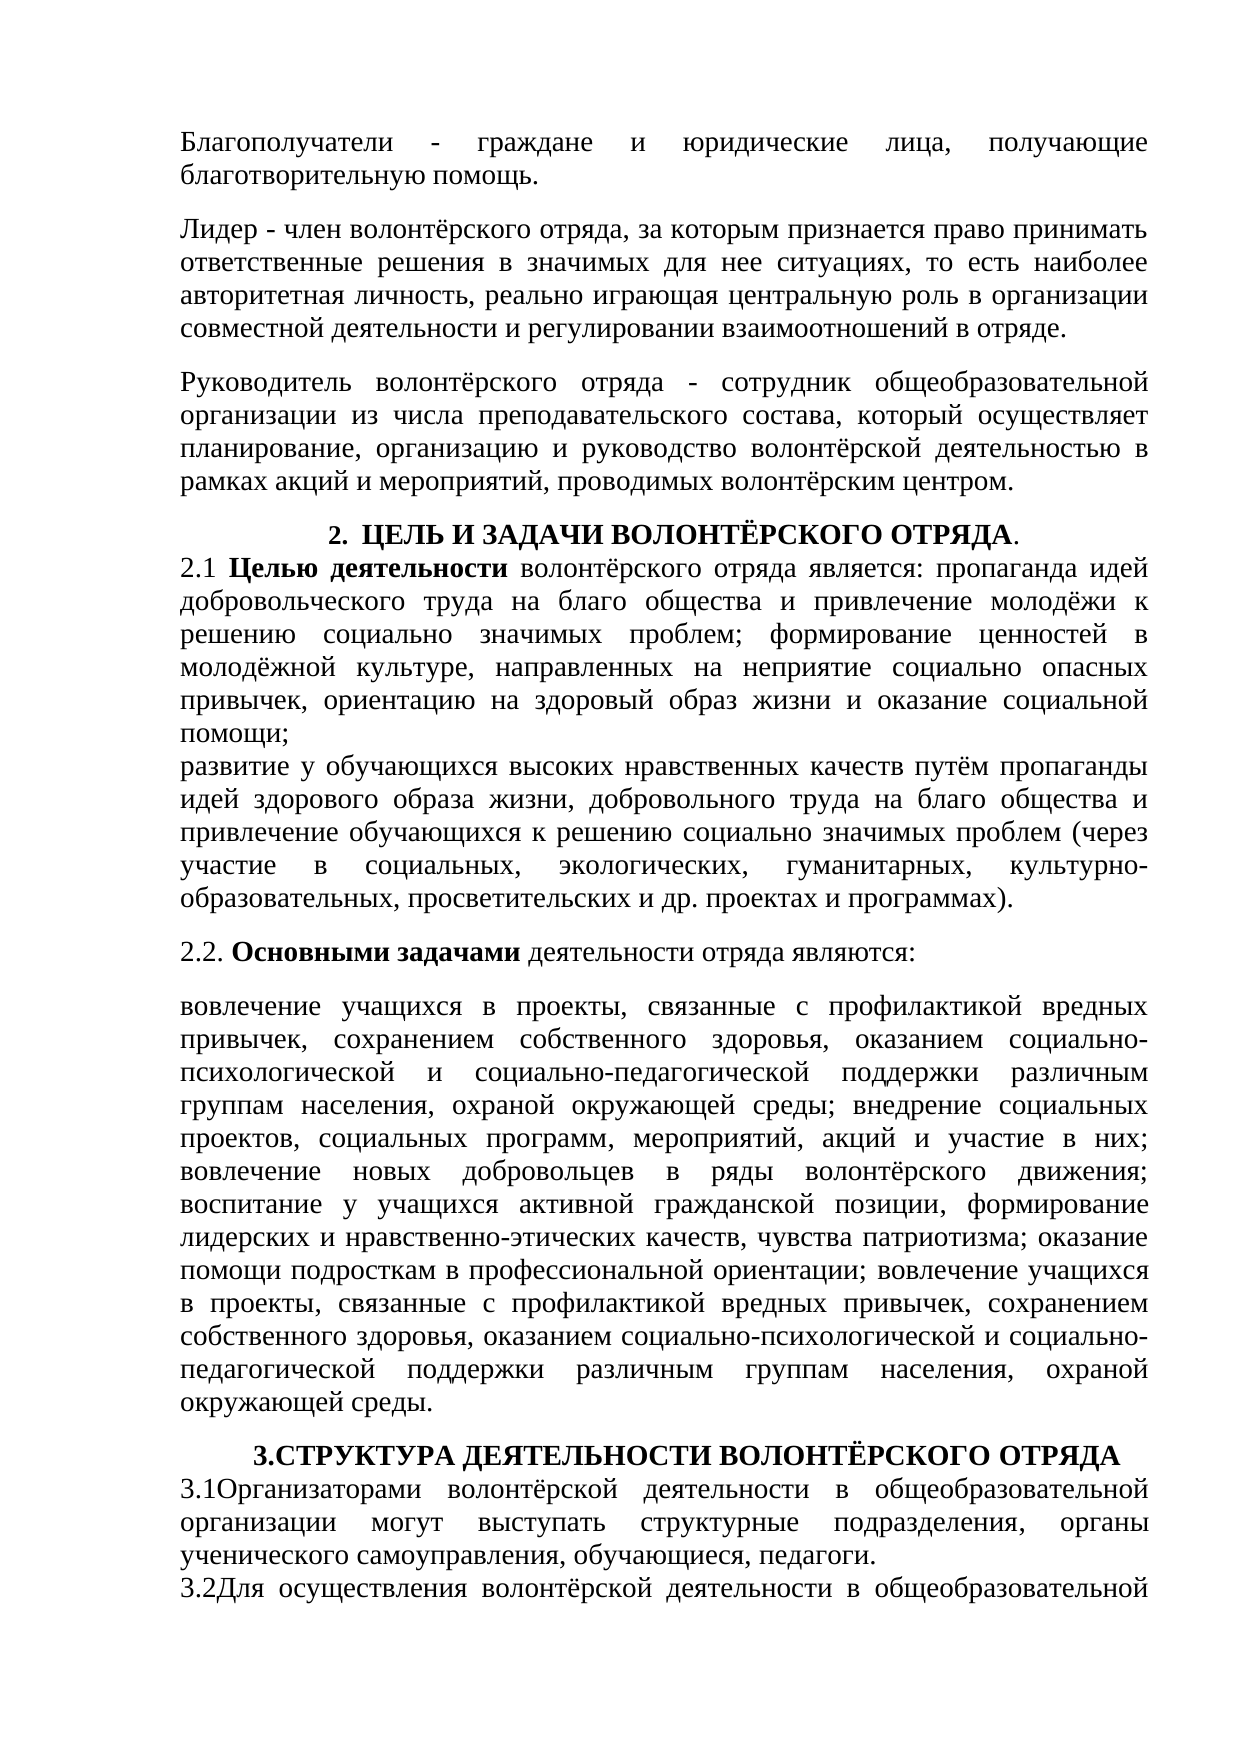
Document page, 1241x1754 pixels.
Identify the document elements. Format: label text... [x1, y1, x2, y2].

list ЦЕЛЬ И ЗАДАЧИ ВОЛОНТЁРСКОГО ОТРЯДА. [294, 518, 1149, 551]
subtitle 3.СТРУКТУРА ДЕЯТЕЛЬНОСТИ ВОЛОНТЁРСКОГО ОТРЯДА [180, 1439, 1149, 1472]
text 3.1Организаторами волонтёрской деятельности в общеобразовательной организации могут выступать структурные подразделения, органы ученического самоуправления, обучающиеся, педагоги. [180, 1472, 1149, 1571]
text вовлечение учащихся в проекты, связанные с профилактикой вредных привычек, сохранением собственного здоровья, оказанием социально-психологической и социально-педагогической поддержки различным группам населения, охраной окружающей среды; внедрение социальных проектов, социальных программ, мероприятий, акций и участие в них; вовлечение новых добровольцев в ряды волонтёрского движения; воспитание у учащихся активной гражданской позиции, формирование лидерских и нравственно-этических качеств, чувства патриотизма; оказание помощи подросткам в профессиональной ориентации; вовлечение учащихся в проекты, связанные с профилактикой вредных привычек, сохранением собственного здоровья, оказанием социально-психологической и социально-педагогической поддержки различным группам населения, охраной окружающей среды. [180, 989, 1149, 1418]
text развитие у обучающихся высоких нравственных качеств путём пропаганды идей здорового образа жизни, добровольного труда на благо общества и привлечение обучающихся к решению социально значимых проблем (через участие в социальных, экологических, гуманитарных, культурно-образовательных, просветительских и др. проектах и программах). [180, 749, 1149, 914]
text 2.1 Целью деятельности волонтёрского отряда является: пропаганда идей добровольческого труда на благо общества и привлечение молодёжи к решению социально значимых проблем; формирование ценностей в молодёжной культуре, направленных на неприятие социально опасных привычек, ориентацию на здоровый образ жизни и оказание социальной помощи; [180, 551, 1149, 749]
text Руководитель волонтёрского отряда - сотрудник общеобразовательной организации из числа преподавательского состава, который осуществляет планирование, организацию и руководство волонтёрской деятельностью в рамках акций и мероприятий, проводимых волонтёрским центром. [180, 365, 1149, 497]
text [180, 1571, 1149, 1604]
text 2.2. Основными задачами деятельности отряда являются: [180, 935, 1149, 968]
text Благополучатели - граждане и юридические лица, получающие благотворительную помощь. [180, 125, 1149, 191]
text Лидер - член волонтёрского отряда, за которым признается право принимать ответственные решения в значимых для нее ситуациях, то есть наиболее авторитетная личность, реально играющая центральную роль в организации совместной деятельности и регулировании взаимоотношений в отряде. [180, 212, 1149, 344]
